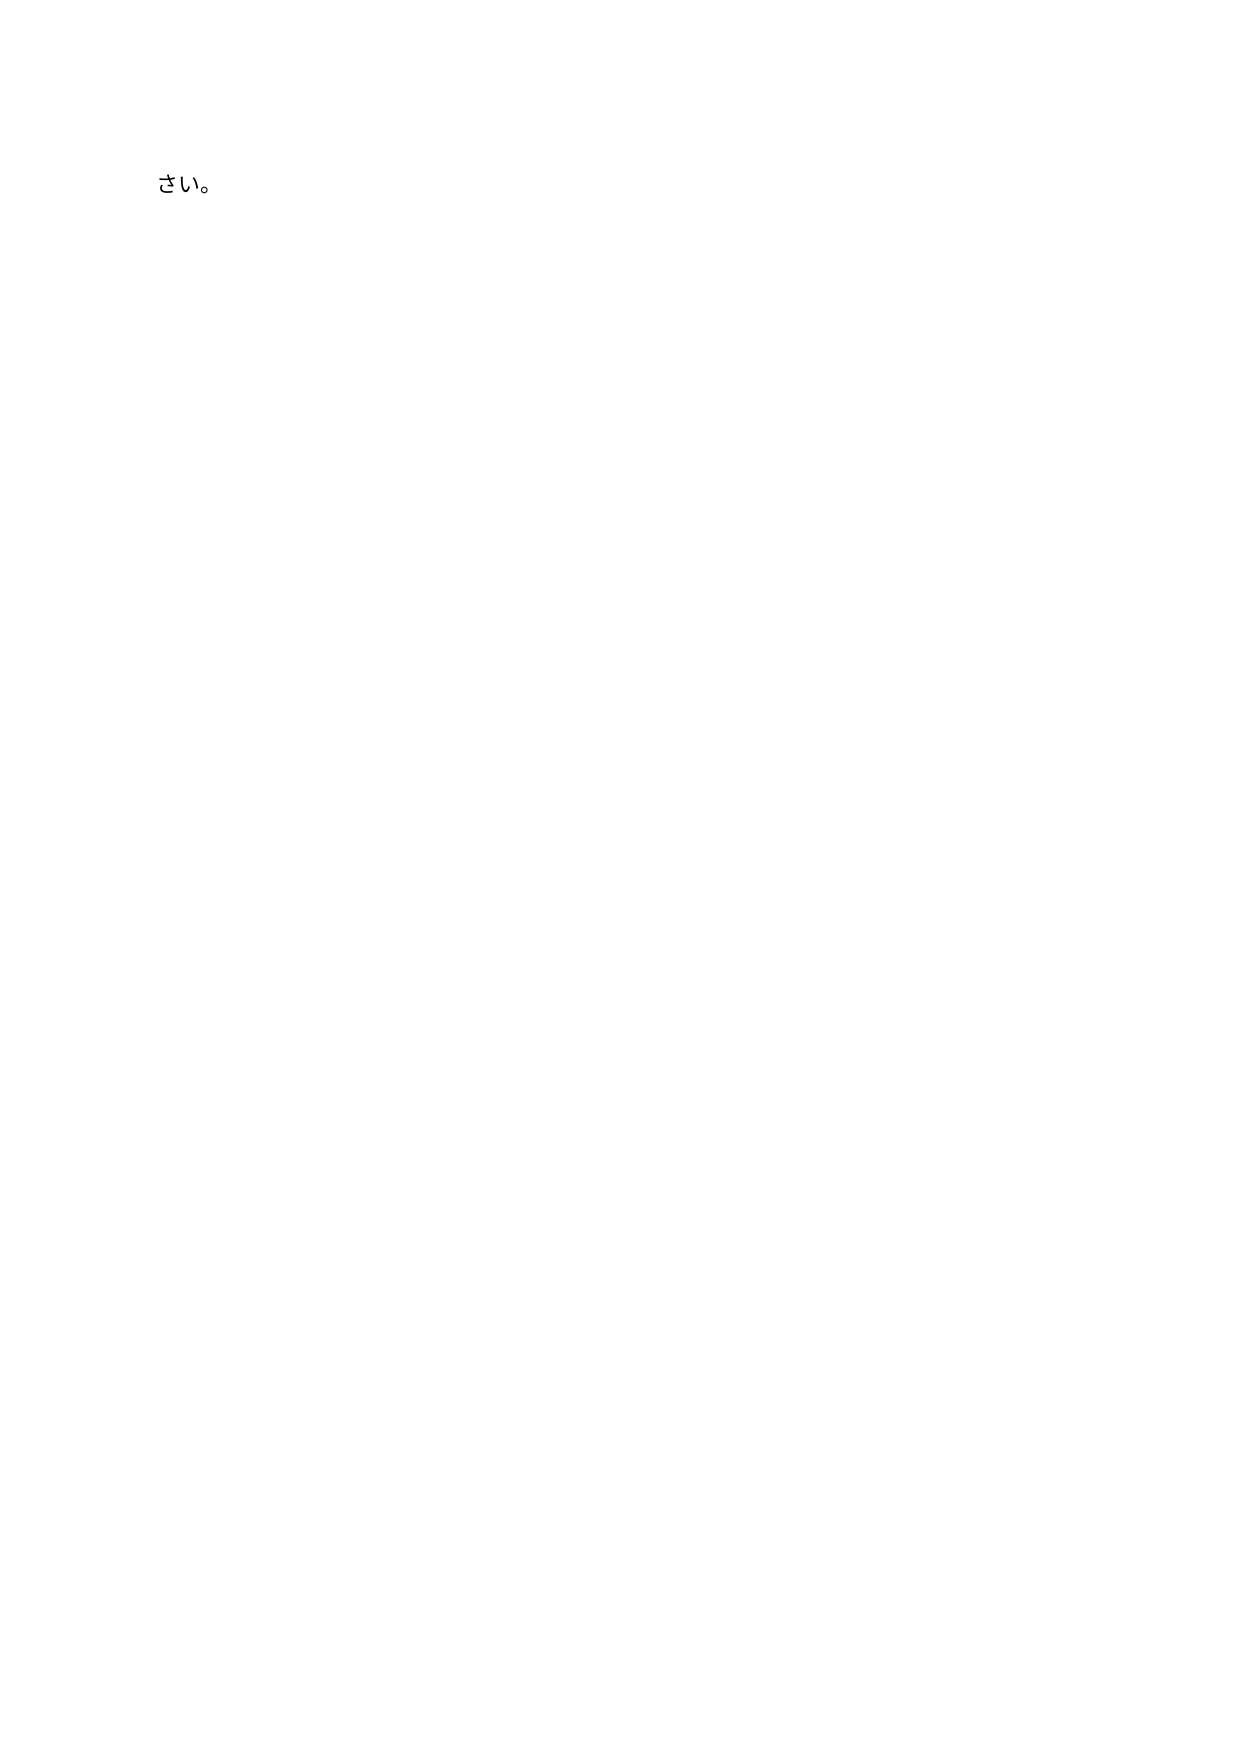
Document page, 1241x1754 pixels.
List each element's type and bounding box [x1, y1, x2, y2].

text [112, 164, 1128, 202]
